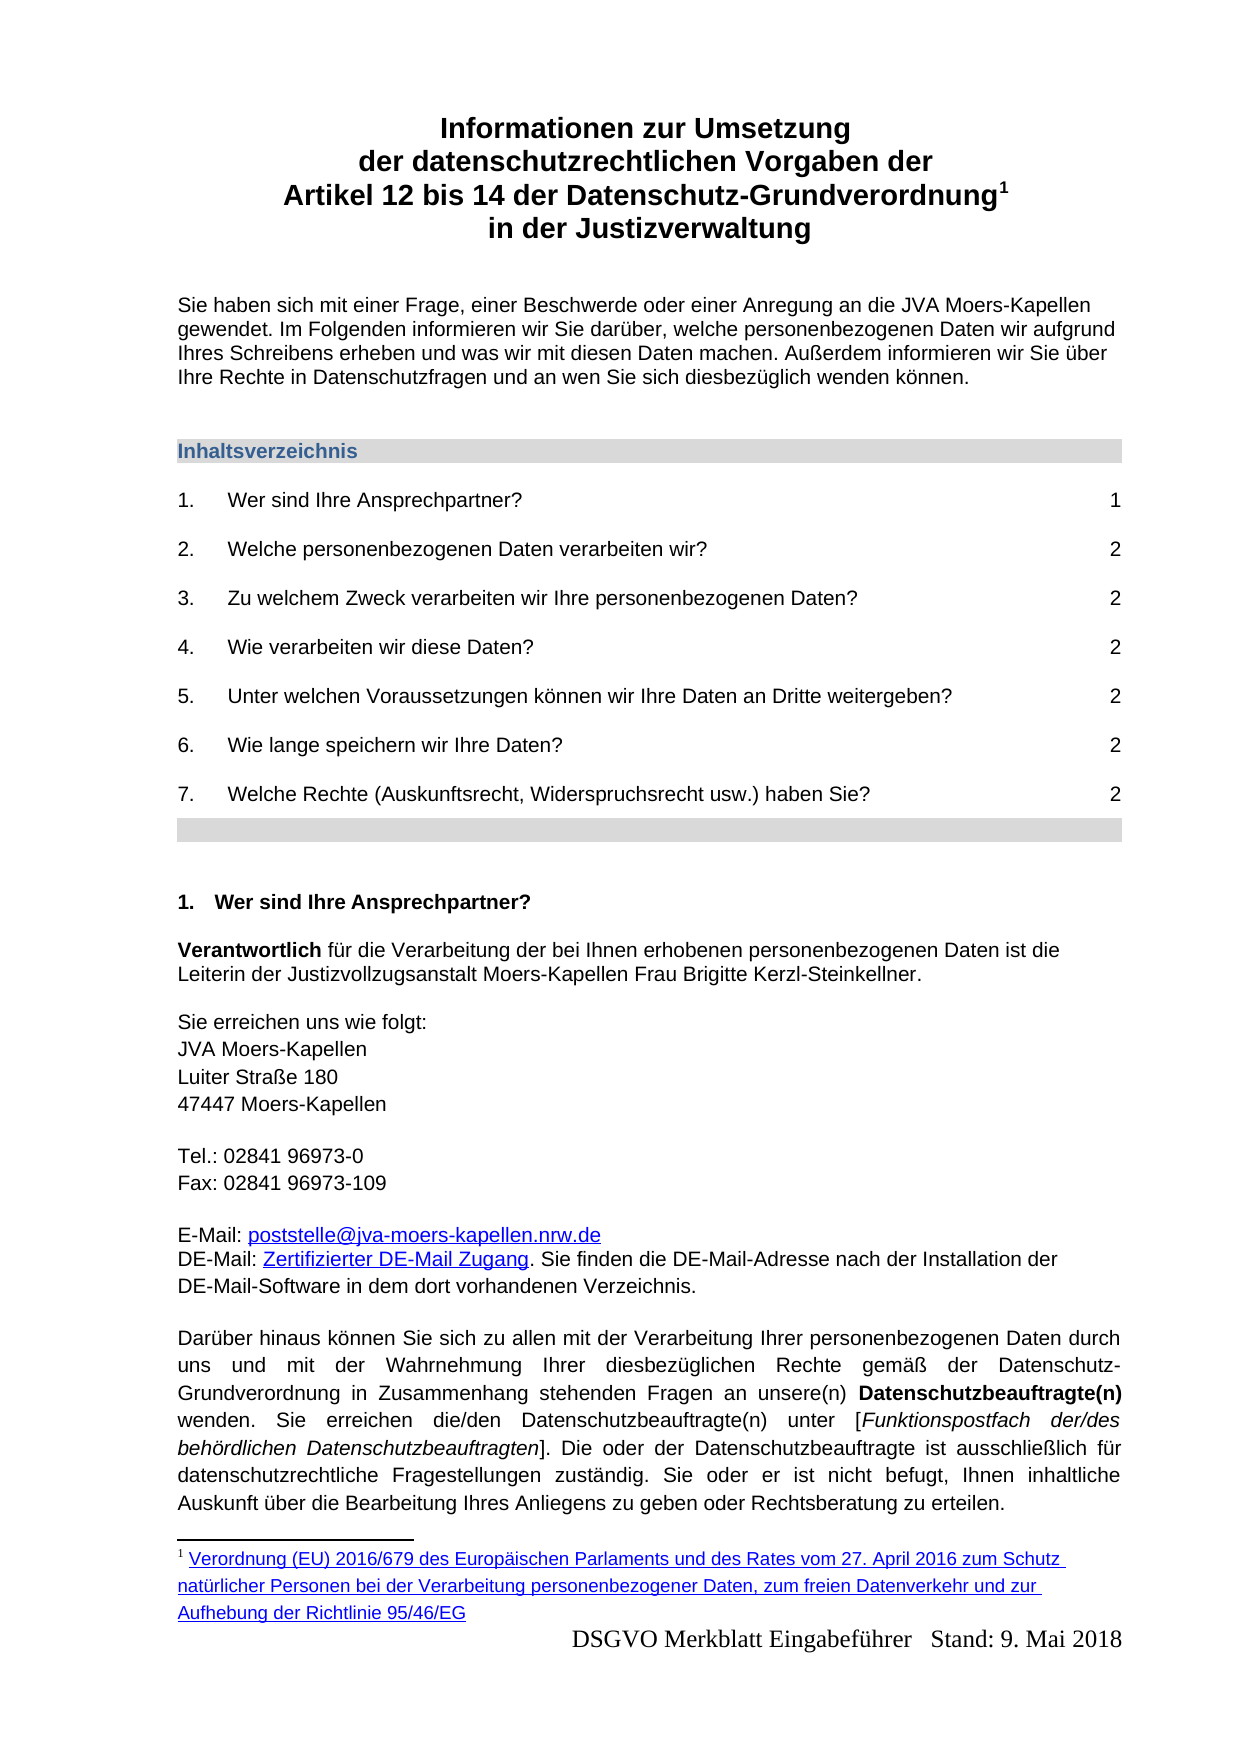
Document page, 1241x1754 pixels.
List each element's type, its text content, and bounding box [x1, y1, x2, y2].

text Darüber hinaus können Sie sich zu allen mit der Verarbeitung Ihrer personenbezogenen Daten durch uns und mit der Wahrnehmung Ihrer diesbezüglichen Rechte gemäß der Datenschutz-Grundverordnung in Zusammenhang stehenden Fragen an unsere(n) Datenschutzbeauftragte(n) wenden. Sie erreichen die/den Datenschutzbeauftragte(n) unter [Funktionspostfach der/des behördlichen Datenschutzbeauftragten]. Die oder der Datenschutzbeauftragte ist ausschließlich für datenschutzrechtliche Fragestellungen zuständig. Sie oder er ist nicht befugt, Ihnen inhaltliche Auskunft über die Bearbeitung Ihres Anliegens zu geben oder Rechtsberatung zu erteilen. [177, 1325, 1122, 1514]
text DE-Mail: Zertifizierter DE-Mail Zugang. Sie finden die DE-Mail-Adresse nach der Installation der [177, 1246, 1122, 1270]
list E-Mail: poststelle@jva-moers-kapellen.nrw.de [177, 1222, 1122, 1246]
list JVA Moers-Kapellen [177, 1037, 1122, 1061]
list Sie erreichen uns wie folgt: [177, 1009, 1122, 1033]
list Leiterin der Justizvollzugsanstalt Moers-Kapellen Frau Brigitte Kerzl-Steinkellner. [177, 962, 1122, 986]
list 47447 Moers-Kapellen [177, 1092, 1122, 1116]
list Sie haben sich mit einer Frage, einer Beschwerde oder einer Anregung an die JVA Moers-Kapellen gewendet. Im Folgenden informieren wir Sie darüber, welche personenbezogenen Daten wir aufgrund Ihres Schreibens erheben und was wir mit diesen Daten machen. Außerdem informieren wir Sie über Ihre Rechte in Datenschutzfragen und an wen Sie sich diesbezüglich wenden können. [177, 293, 1122, 389]
text DE-Mail-Software in dem dort vorhandenen Verzeichnis. [177, 1274, 1122, 1298]
text Wer sind Ihre Ansprechpartner? [177, 890, 1122, 914]
list Luiter Straße 180 [177, 1064, 1122, 1088]
list Tel.: 02841 96973-0 [177, 1143, 1122, 1167]
text Informationen zur Umsetzung der datenschutzrechtlichen Vorgaben der Artikel 12 bis 14 der Datenschutz-Grundverordnung in der Justizverwaltung [177, 111, 1122, 245]
list Verantwortlich für die Verarbeitung der bei Ihnen erhobenen personenbezogenen Daten ist die [177, 938, 1122, 962]
list Fax: 02841 96973-109 [177, 1171, 1122, 1195]
